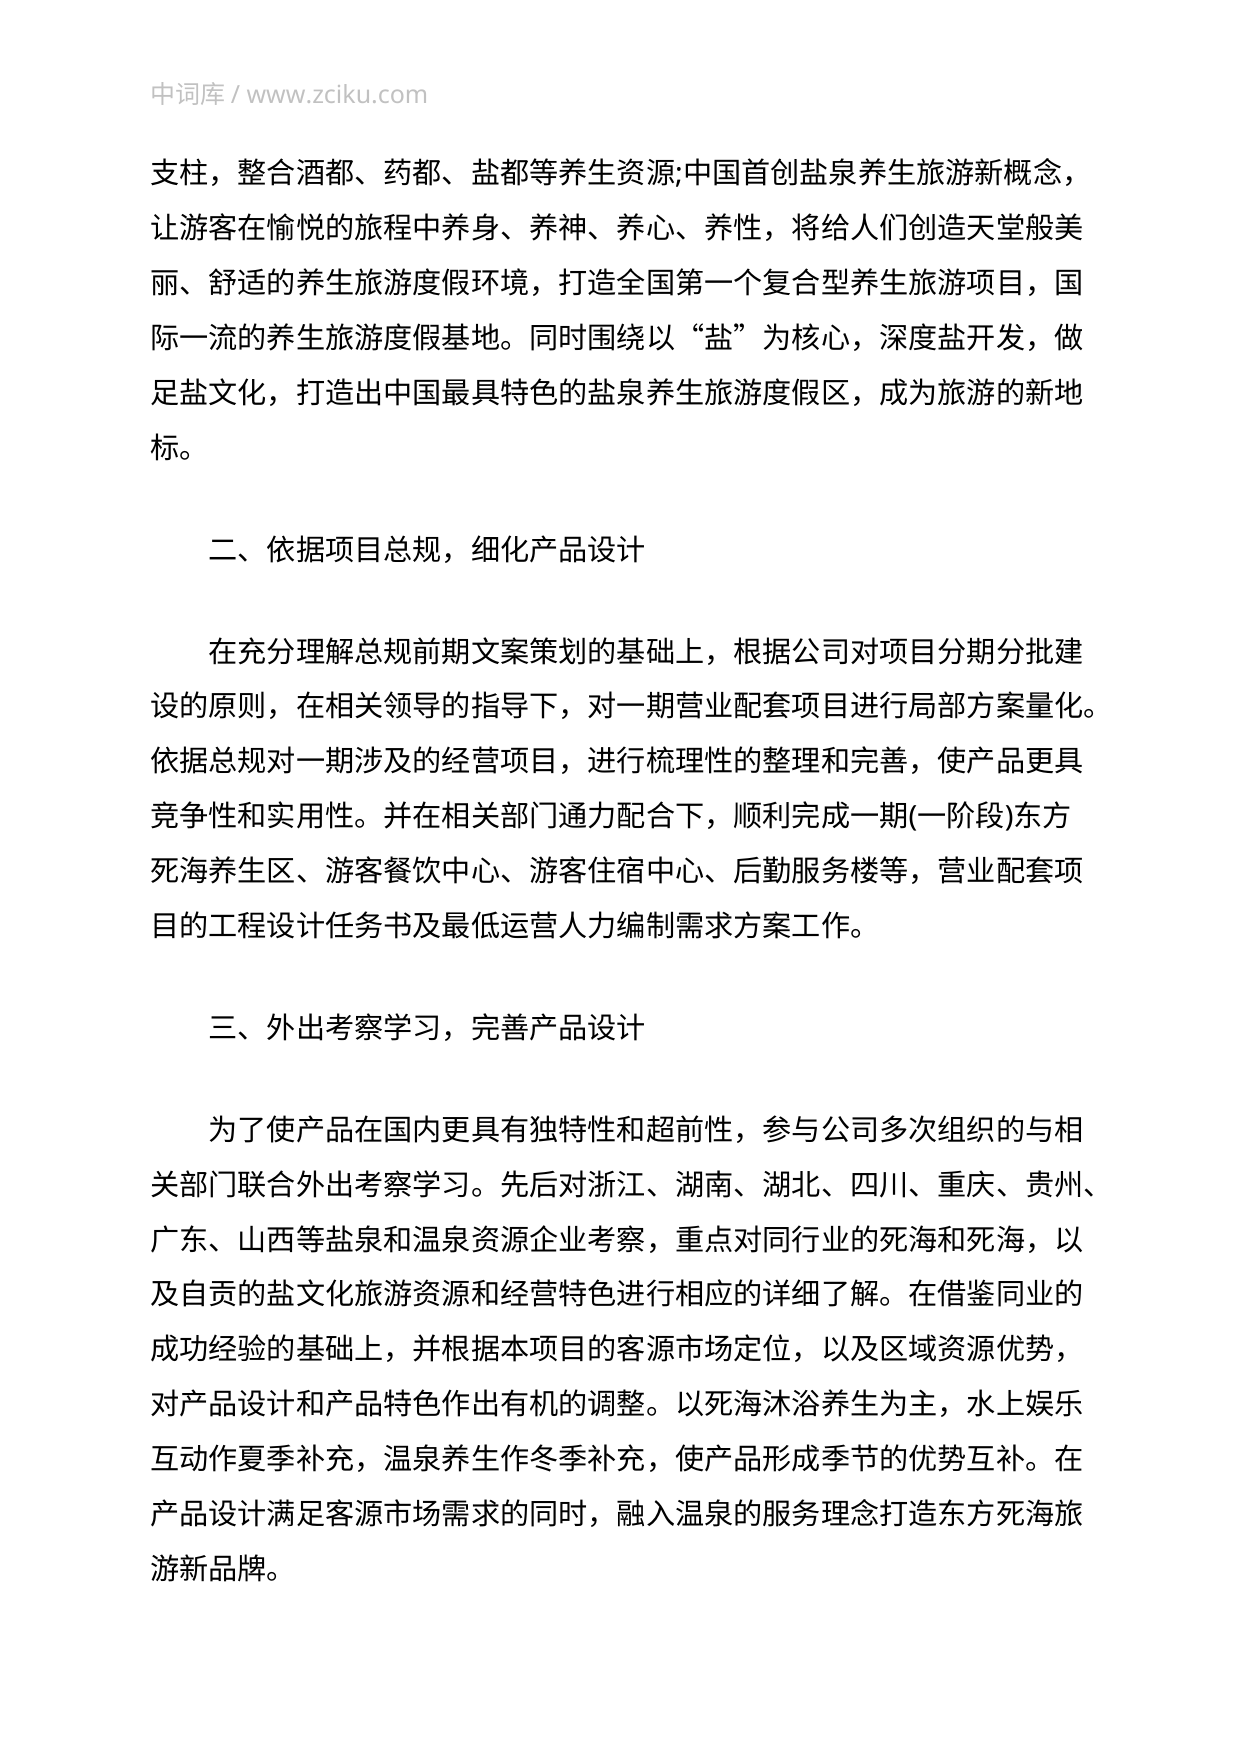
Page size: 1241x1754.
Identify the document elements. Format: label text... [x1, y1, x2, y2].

text 二、依据项目总规，细化产品设计 [150, 526, 1090, 569]
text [150, 150, 1090, 467]
text 三、外出考察学习，完善产品设计 [150, 1004, 1090, 1047]
text 为了使产品在国内更具有独特性和超前性，参与公司多次组织的与相关部门联合外出考察学习。先后对浙江、湖南、湖北、四川、重庆、贵州、广东、山西等盐泉和温泉资源企业考察，重点对同行业的死海和死海，以及自贡的盐文化旅游资源和经营特色进行相应的详细了解。在借鉴同业的成功经验的基础上，并根据本项目的客源市场定位，以及区域资源优势，对产品设计和产品特色作出有机的调整。以死海沐浴养生为主，水上娱乐互动作夏季补充，温泉养生作冬季补充，使产品形成季节的优势互补。在产品设计满足客源市场需求的同时，融入温泉的服务理念打造东方死海旅游新品牌。 [150, 1106, 1090, 1588]
text 在充分理解总规前期文案策划的基础上，根据公司对项目分期分批建设的原则，在相关领导的指导下，对一期营业配套项目进行局部方案量化。依据总规对一期涉及的经营项目，进行梳理性的整理和完善，使产品更具竞争性和实用性。并在相关部门通力配合下，顺利完成一期(一阶段)东方死海养生区、游客餐饮中心、游客住宿中心、后勤服务楼等，营业配套项目的工程设计任务书及最低运营人力编制需求方案工作。 [150, 628, 1090, 945]
